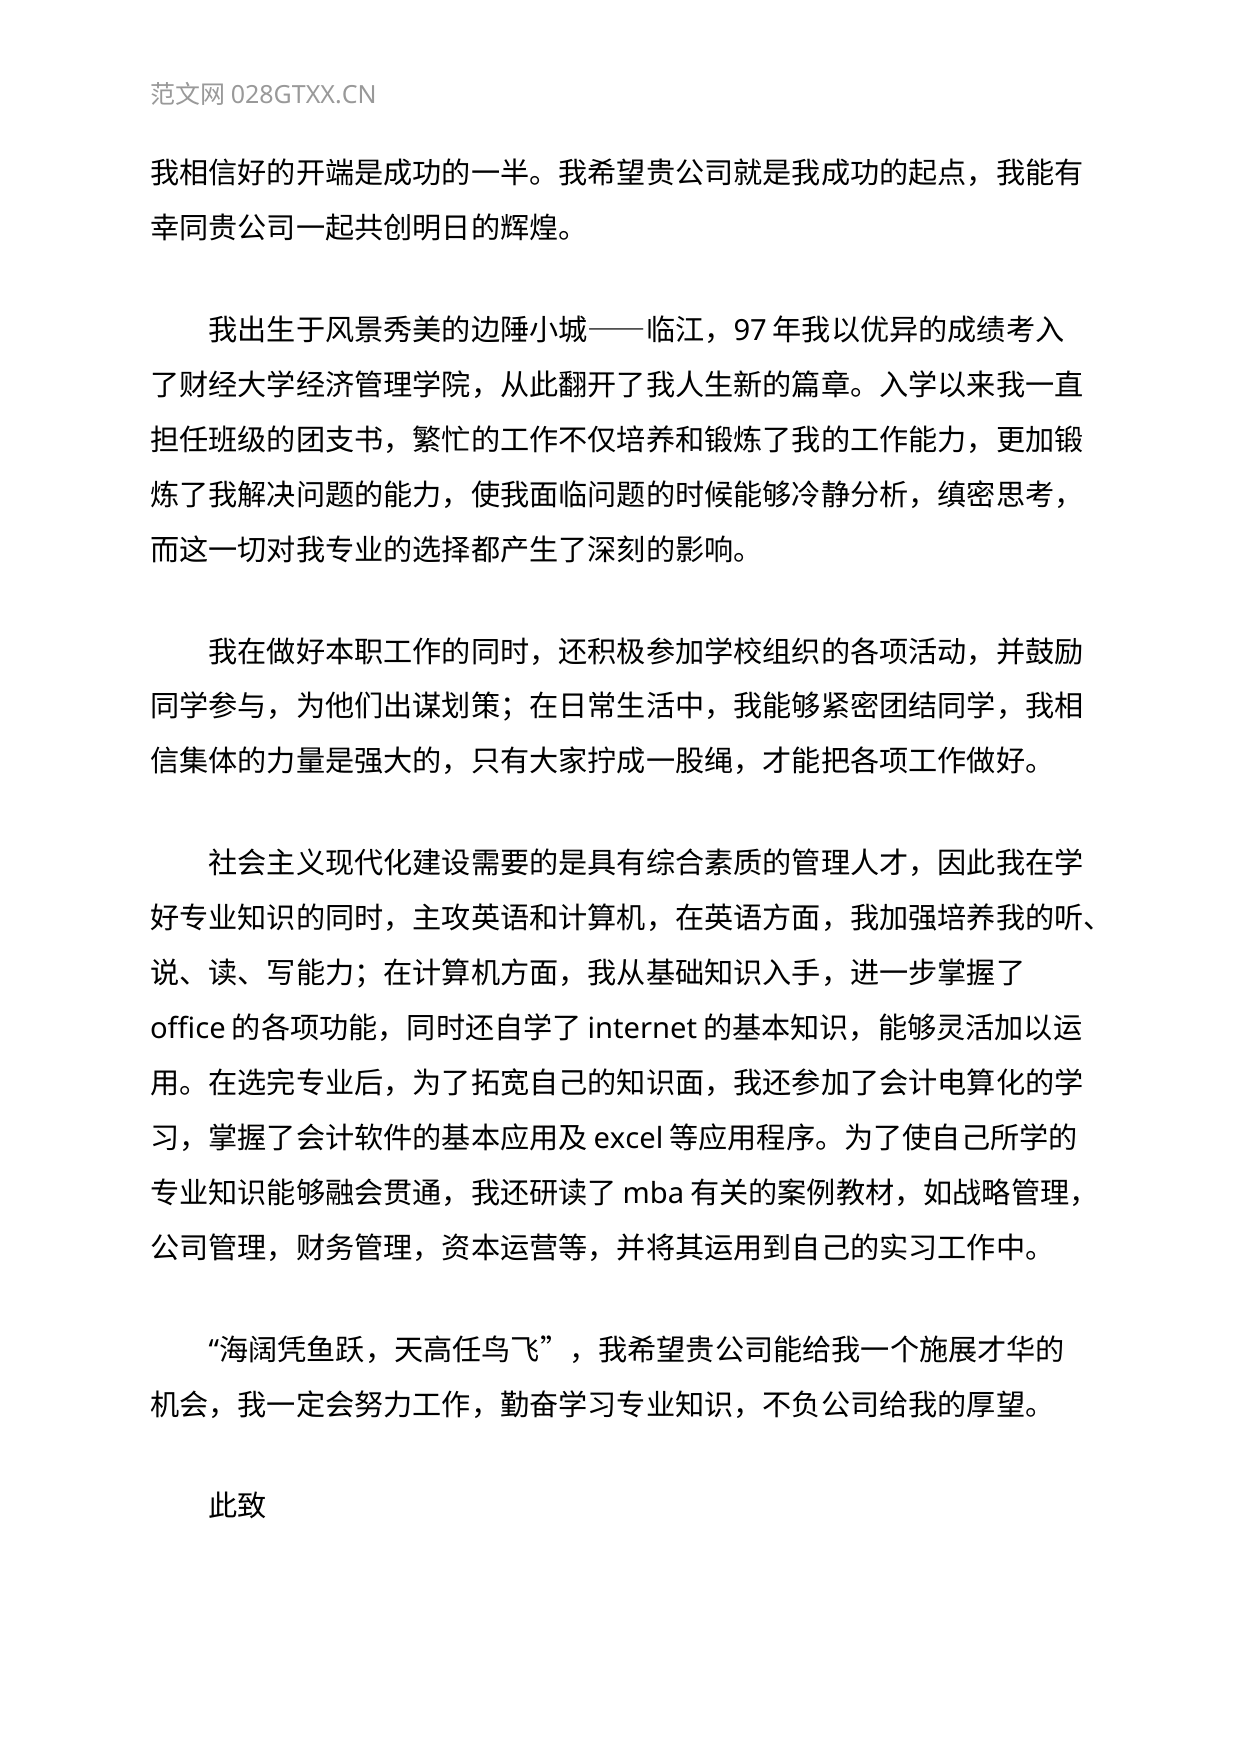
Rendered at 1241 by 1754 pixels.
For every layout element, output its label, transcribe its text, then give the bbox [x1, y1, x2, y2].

text 此致 [150, 1483, 1090, 1525]
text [150, 150, 1090, 247]
text 社会主义现代化建设需要的是具有综合素质的管理人才，因此我在学好专业知识的同时，主攻英语和计算机，在英语方面，我加强培养我的听、说、读、写能力；在计算机方面，我从基础知识入手，进一步掌握了office的各项功能，同时还自学了internet的基本知识，能够灵活加以运用。在选完专业后，为了拓宽自己的知识面，我还参加了会计电算化的学习，掌握了会计软件的基本应用及excel等应用程序。为了使自己所学的专业知识能够融会贯通，我还研读了mba有关的案例教材，如战略管理，公司管理，财务管理，资本运营等，并将其运用到自己的实习工作中。 [150, 840, 1090, 1267]
text 我出生于风景秀美的边陲小城——临江，97年我以优异的成绩考入了财经大学经济管理学院，从此翻开了我人生新的篇章。入学以来我一直担任班级的团支书，繁忙的工作不仅培养和锻炼了我的工作能力，更加锻炼了我解决问题的能力，使我面临问题的时候能够冷静分析，缜密思考，而这一切对我专业的选择都产生了深刻的影响。 [150, 307, 1090, 569]
text 我在做好本职工作的同时，还积极参加学校组织的各项活动，并鼓励同学参与，为他们出谋划策；在日常生活中，我能够紧密团结同学，我相信集体的力量是强大的，只有大家拧成一股绳，才能把各项工作做好。 [150, 628, 1090, 780]
text “海阔凭鱼跃，天高任鸟飞”，我希望贵公司能给我一个施展才华的机会，我一定会努力工作，勤奋学习专业知识，不负公司给我的厚望。 [150, 1326, 1090, 1423]
